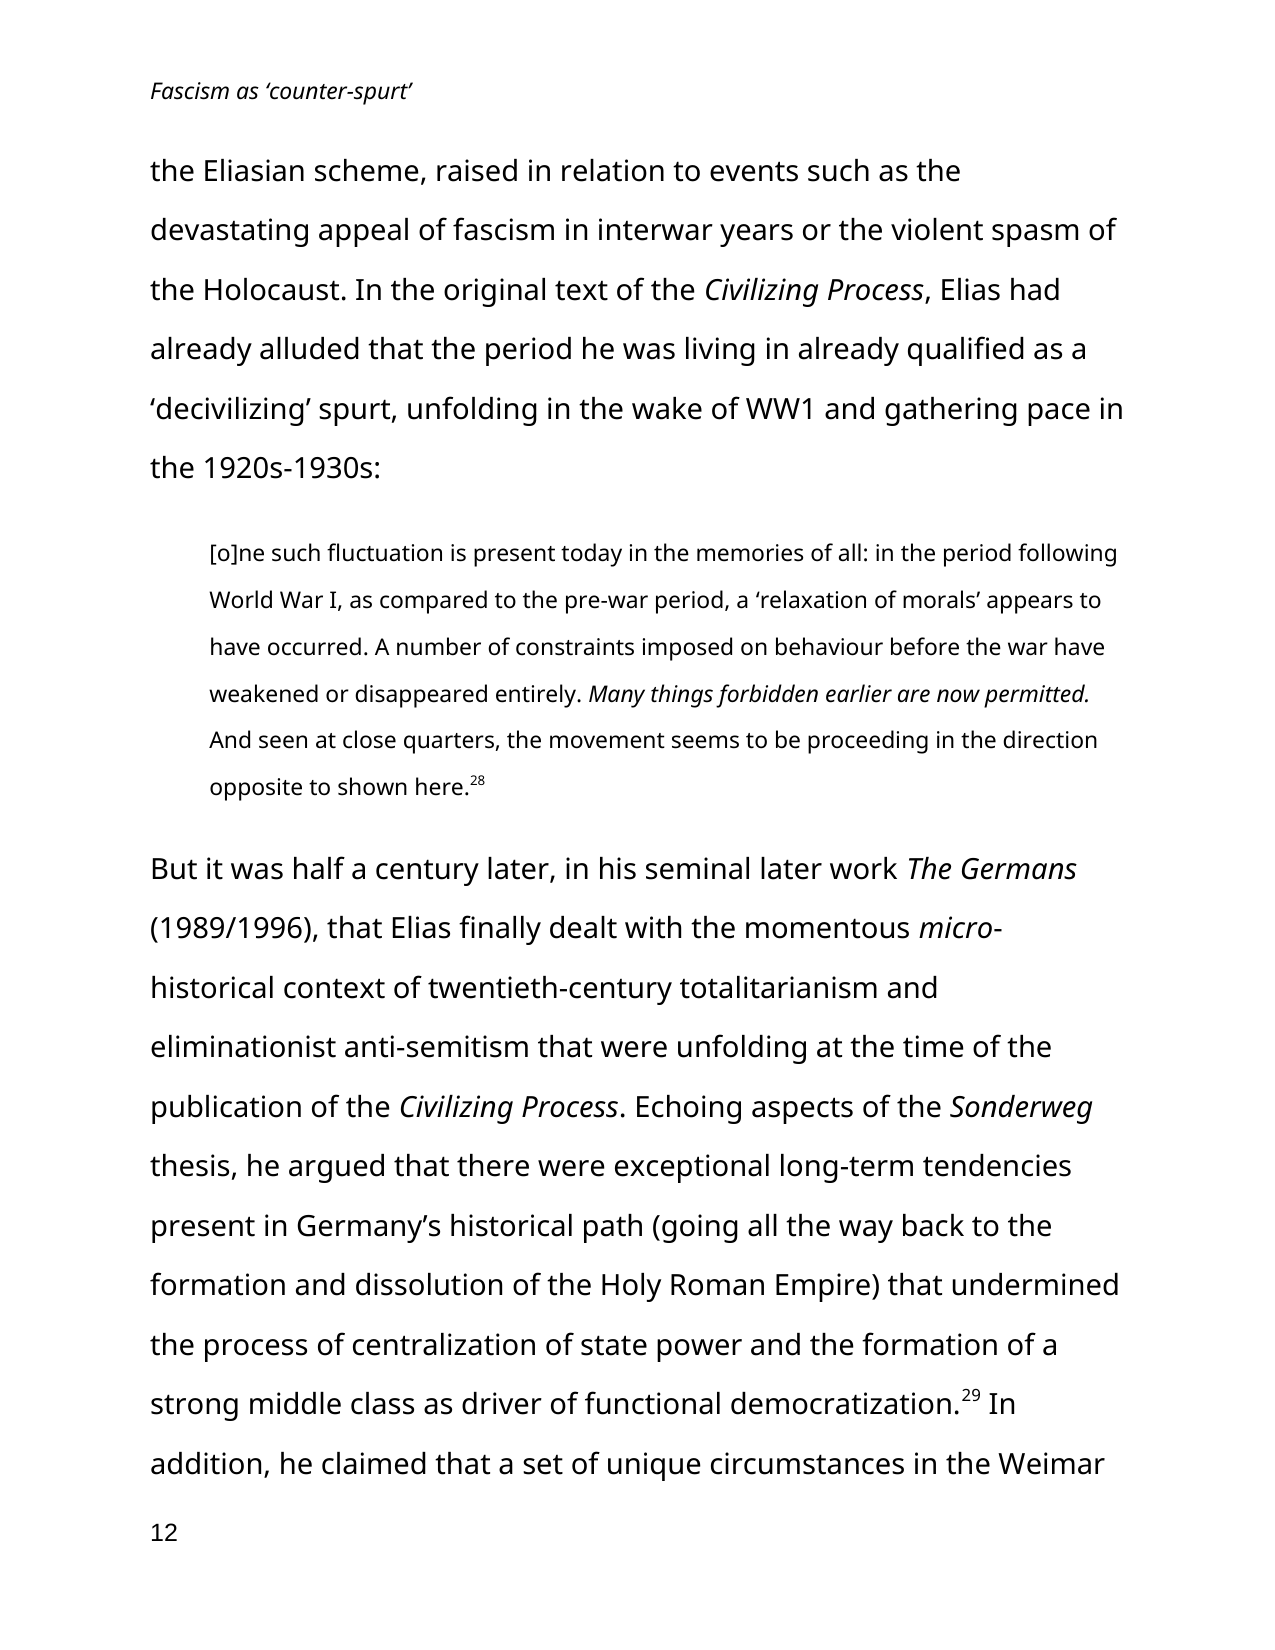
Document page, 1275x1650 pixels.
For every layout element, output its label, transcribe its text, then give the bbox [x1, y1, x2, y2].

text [150, 848, 1125, 1483]
text [o]ne such fluctuation is present today in the memories of all: in the period following World War I, as compared to the pre-war period, a ‘relaxation of morals’ appears to have occurred. A number of constraints imposed on behaviour before the war have weakened or disappeared entirely. Many things forbidden earlier are now permitted. And seen at close quarters, the movement seems to be proceeding in the direction opposite to shown here. [209, 537, 1125, 802]
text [150, 150, 1125, 487]
